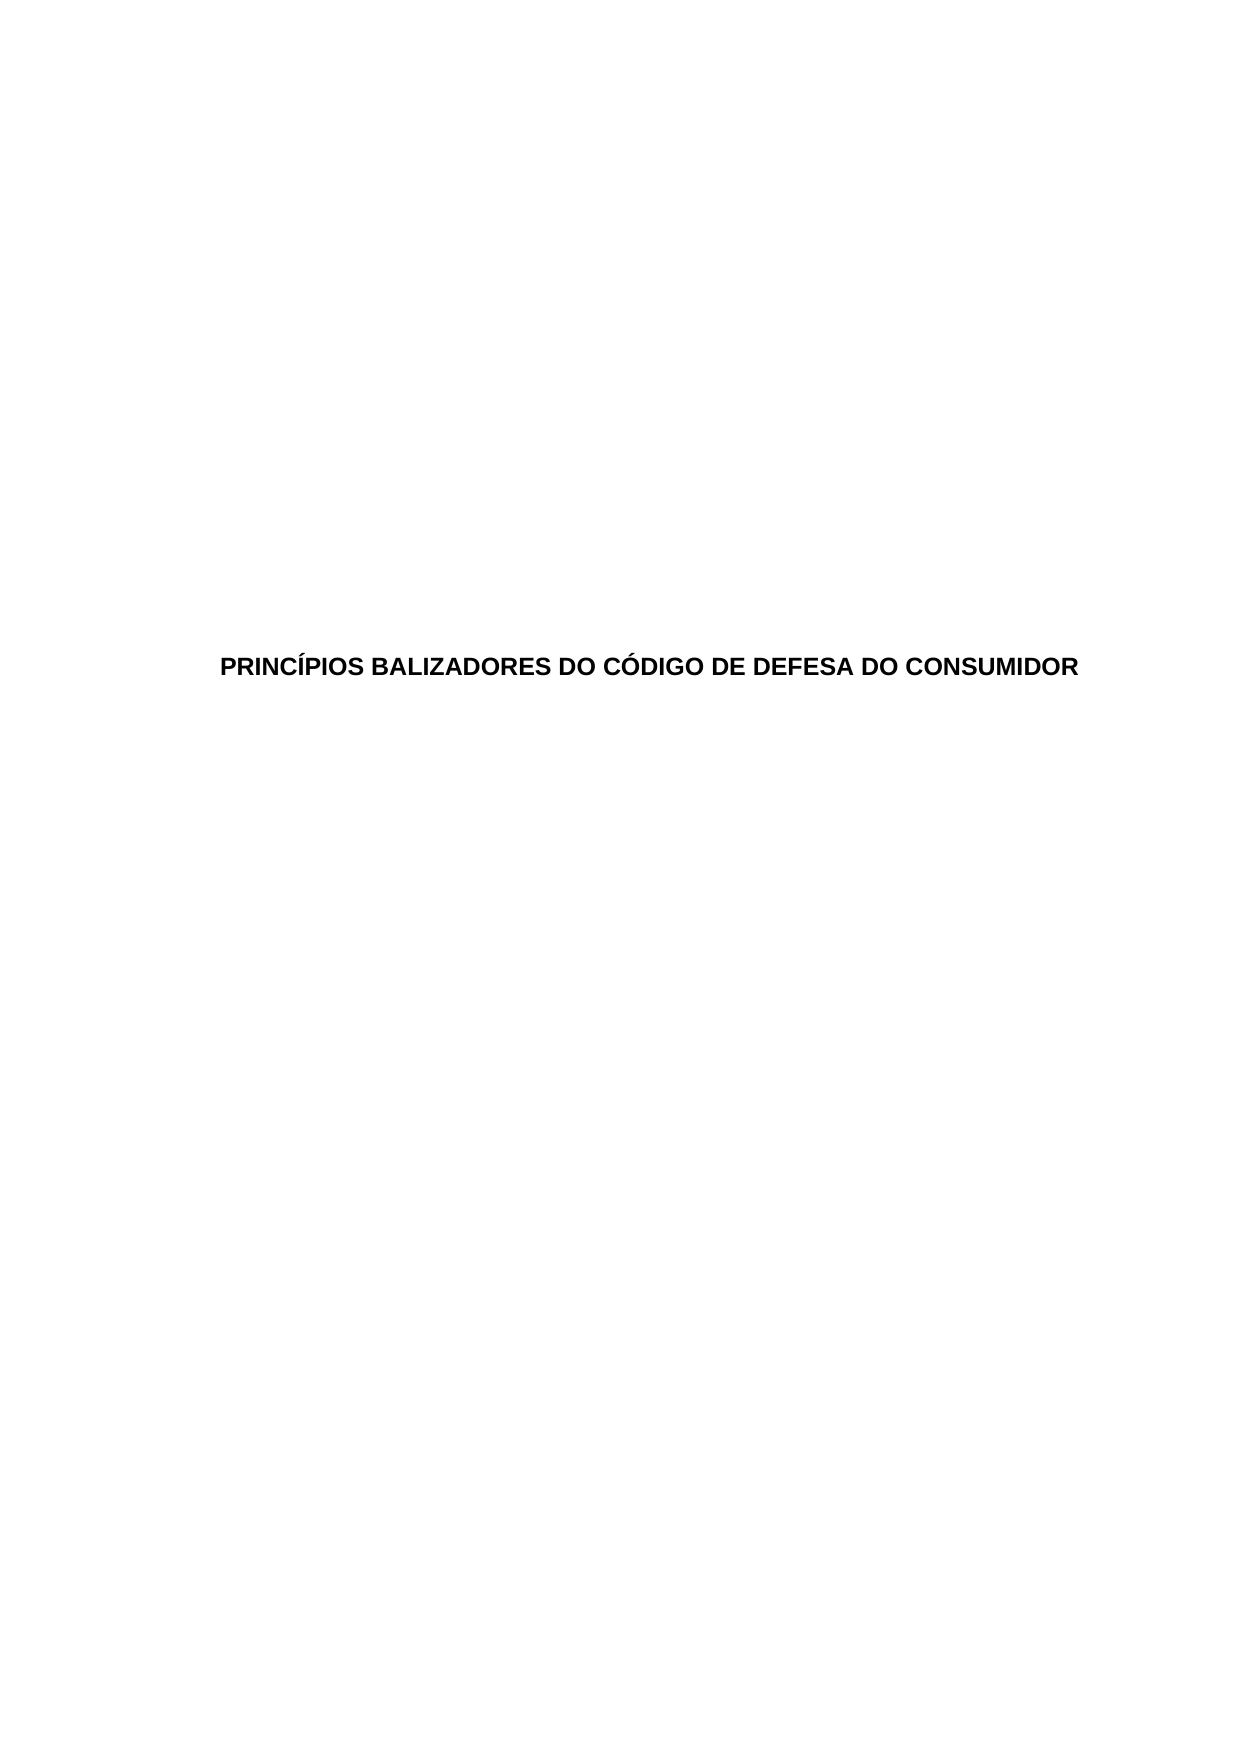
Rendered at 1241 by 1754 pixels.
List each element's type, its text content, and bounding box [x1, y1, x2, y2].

text PRINCÍPIOS BALIZADORES DO CÓDIGO DE DEFESA DO CONSUMIDOR [177, 652, 1122, 680]
